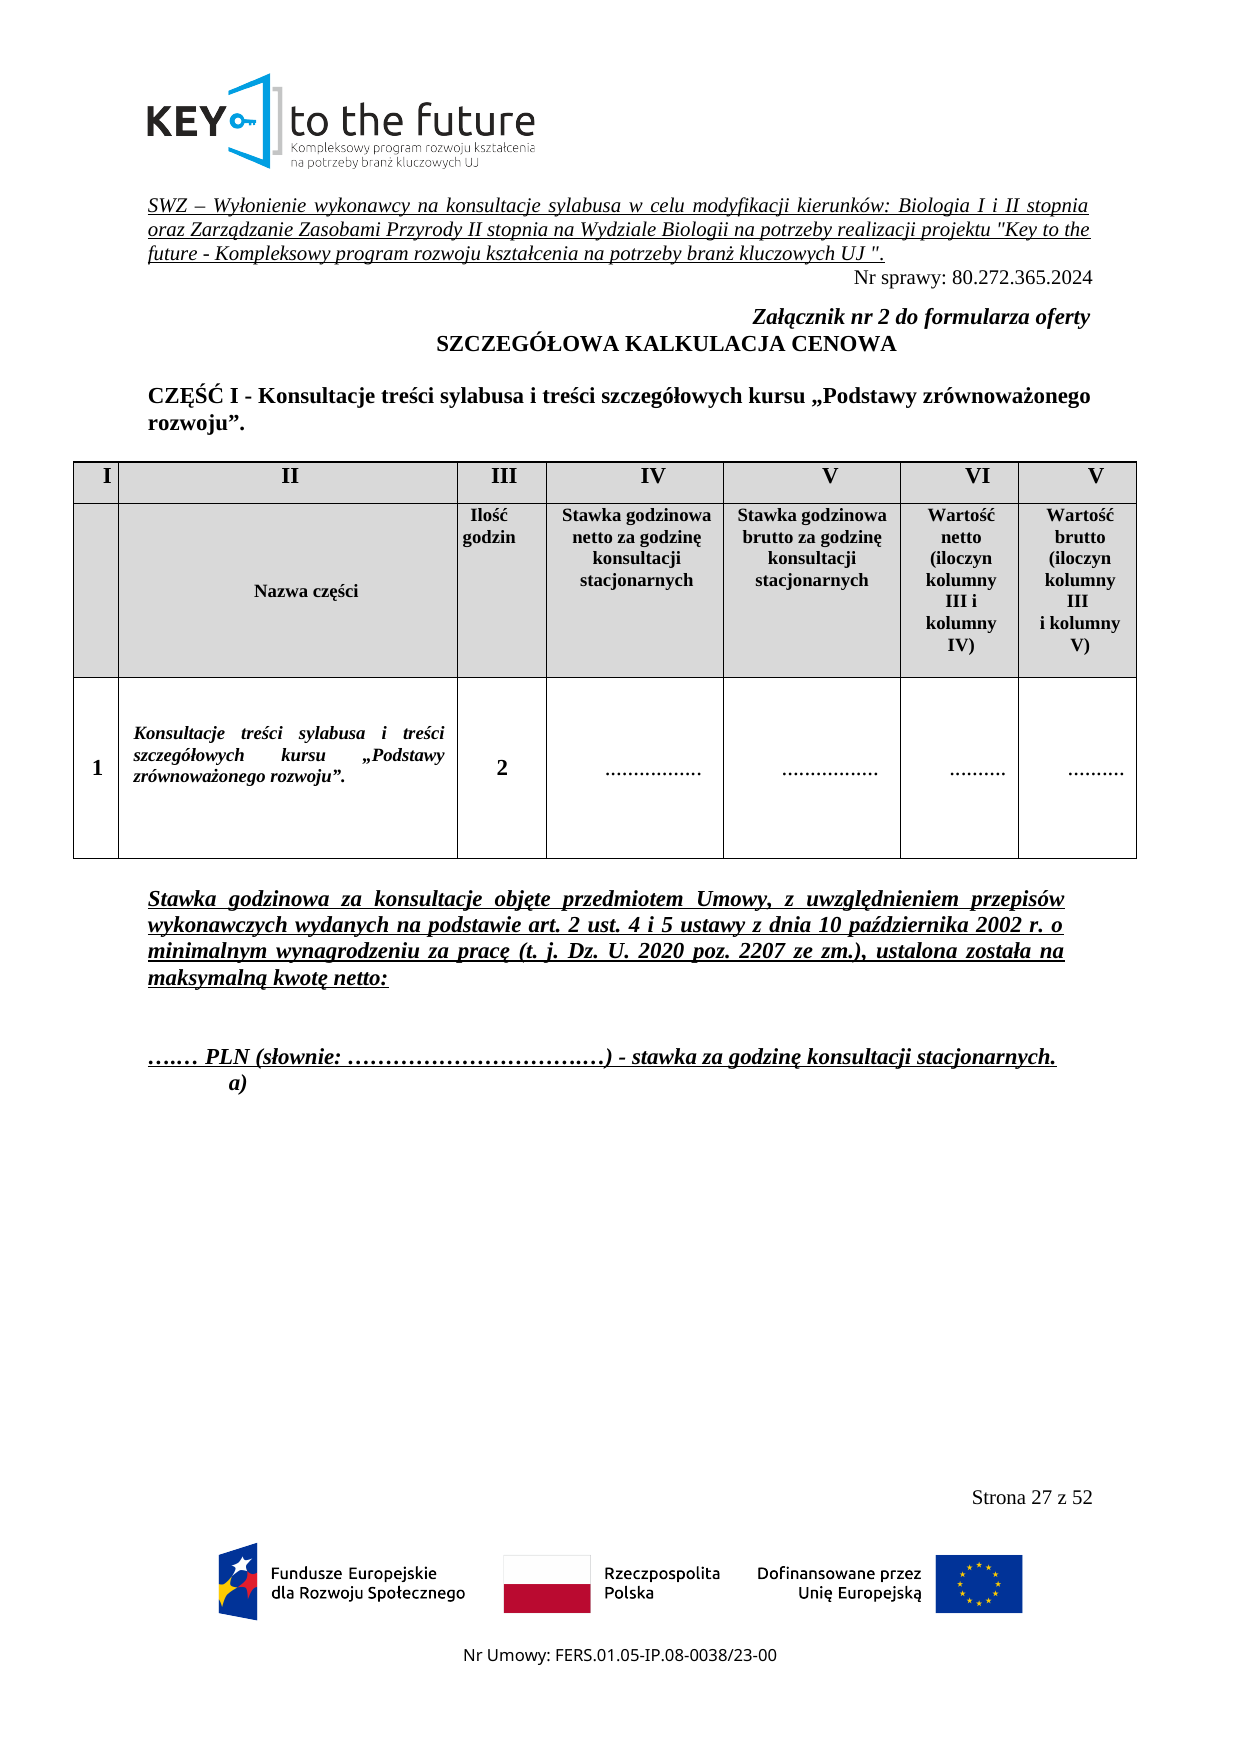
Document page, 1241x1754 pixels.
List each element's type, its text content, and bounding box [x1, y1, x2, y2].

table_cell ................. [547, 678, 723, 857]
table_cell .......... [1019, 678, 1136, 857]
table_cell Stawka godzinowa brutto za godzinę konsultacji stacjonarnych [724, 504, 900, 677]
text Stawka godzinowa za konsultacje objęte przedmiotem Umowy, z uwzględnieniem przepisów wykonawczych wydanych na podstawie art. 2 ust. 4 i 5 ustawy z dnia 10 października 2002 r. o minimalnym wynagrodzeniu za pracę (t. j. Dz. U. 2020 poz. 2207 ze zm.), ustalona została na maksymalną kwotę netto: [148, 885, 1068, 990]
table_cell Konsultacje treści sylabusa i treści szczegółowych kursu „Podstawy zrównoważonego rozwoju”. [119, 678, 457, 857]
text ….… PLN (słownie: ………………………….…) - stawka za godzinę konsultacji stacjonarnych. [148, 1043, 1068, 1069]
table_header I [74, 463, 118, 503]
table_header IV [547, 463, 723, 503]
text CZĘŚĆ I - Konsultacje treści sylabusa i treści szczegółowych kursu „Podstawy zrównoważonego rozwoju”. [148, 382, 1092, 435]
table_cell Stawka godzinowa netto za godzinę konsultacji stacjonarnych [547, 504, 723, 677]
table_header VI [901, 463, 1018, 503]
table_cell 2 [458, 678, 546, 857]
table_header V [724, 463, 900, 503]
table_cell Wartość brutto (iloczyn kolumny III i kolumny V) [1019, 504, 1136, 677]
table_header V [1019, 463, 1136, 503]
table_cell Nazwa części [119, 504, 457, 677]
table_header III [458, 463, 546, 503]
table_header II [119, 463, 457, 503]
picture [199, 1523, 1042, 1629]
text Załącznik nr 2 do formularza oferty [240, 303, 1092, 329]
table_cell ................. [724, 678, 900, 857]
table_cell Ilość godzin [458, 504, 546, 677]
table_cell .......... [901, 678, 1018, 857]
picture [147, 73, 267, 169]
table_cell [74, 504, 118, 677]
picture [271, 73, 535, 169]
table_cell Wartość netto (iloczyn kolumny III i kolumny IV) [901, 504, 1018, 677]
text SZCZEGÓŁOWA KALKULACJA CENOWA [240, 329, 1092, 356]
table_cell 1 [74, 678, 118, 857]
